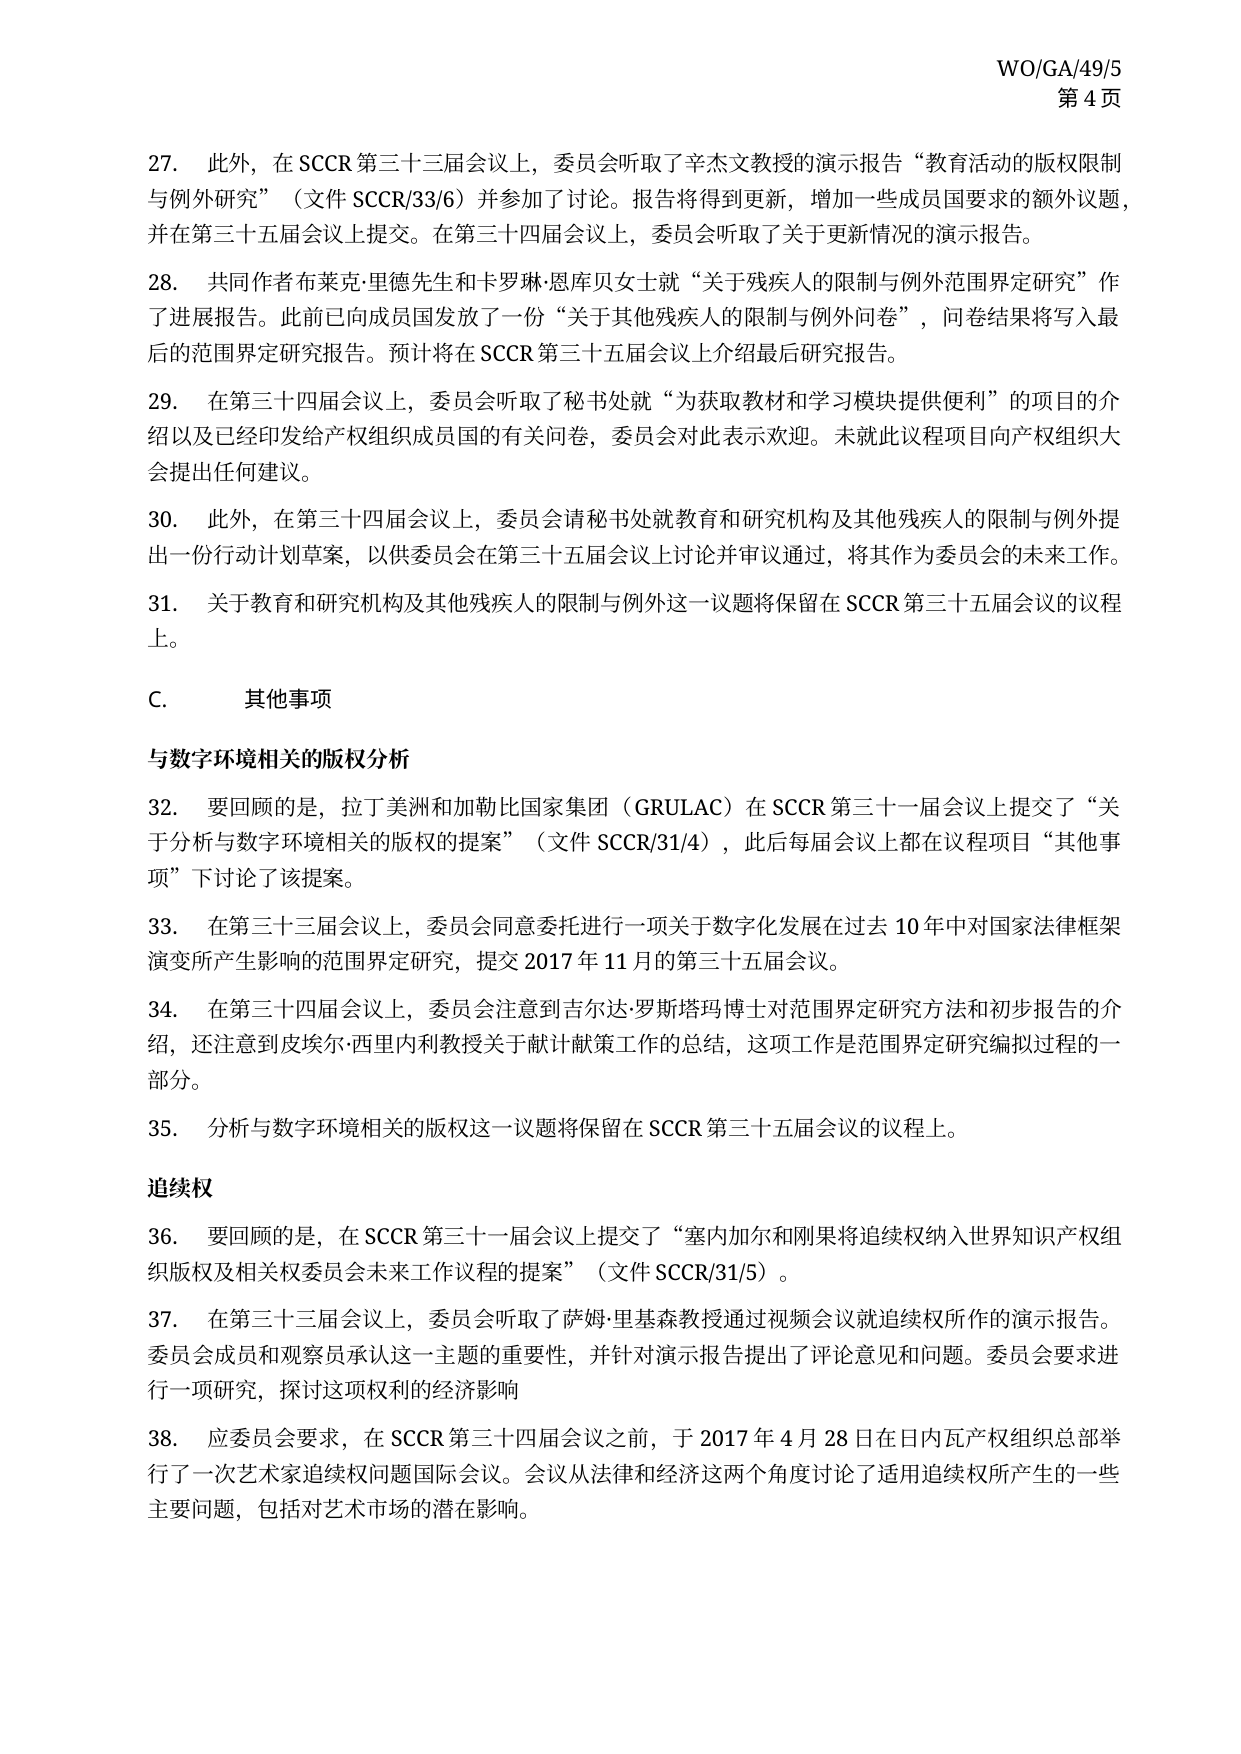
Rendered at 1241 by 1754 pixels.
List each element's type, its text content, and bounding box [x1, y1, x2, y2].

list 要回顾的是，拉丁美洲和加勒比国家集团（GRULAC）在SCCR第三十一届会议上提交了“关于分析与数字环境相关的版权的提案”（文件SCCR/31/4），此后每届会议上都在议程项目“其他事项”下讨论了该提案。 [148, 786, 1122, 892]
list 分析与数字环境相关的版权这一议题将保留在SCCR第三十五届会议的议程上。 [148, 1107, 1122, 1142]
text 追续权 [148, 1167, 1122, 1203]
list 此外，在第三十四届会议上，委员会请秘书处就教育和研究机构及其他残疾人的限制与例外提出一份行动计划草案，以供委员会在第三十五届会议上讨论并审议通过，将其作为委员会的未来工作。 [148, 499, 1122, 569]
list 要回顾的是，在SCCR第三十一届会议上提交了“塞内加尔和刚果将追续权纳入世界知识产权组织版权及相关权委员会未来工作议程的提案”（文件SCCR/31/5）。 [148, 1215, 1122, 1286]
list 在第三十三届会议上，委员会听取了萨姆·里基森教授通过视频会议就追续权所作的演示报告。委员会成员和观察员承认这一主题的重要性，并针对演示报告提出了评论意见和问题。委员会要求进行一项研究，探讨这项权利的经济影响 [148, 1299, 1122, 1405]
list 在第三十四届会议上，委员会听取了秘书处就“为获取教材和学习模块提供便利”的项目的介绍以及已经印发给产权组织成员国的有关问卷，委员会对此表示欢迎。未就此议程项目向产权组织大会提出任何建议。 [148, 380, 1122, 486]
list 共同作者布莱克·里德先生和卡罗琳·恩库贝女士就“关于残疾人的限制与例外范围界定研究”作了进展报告。此前已向成员国发放了一份“关于其他残疾人的限制与例外问卷”，问卷结果将写入最后的范围界定研究报告。预计将在SCCR第三十五届会议上介绍最后研究报告。 [148, 261, 1122, 367]
list 在第三十四届会议上，委员会注意到吉尔达·罗斯塔玛博士对范围界定研究方法和初步报告的介绍，还注意到皮埃尔·西里内利教授关于献计献策工作的总结，这项工作是范围界定研究编拟过程的一部分。 [148, 988, 1122, 1094]
text 与数字环境相关的版权分析 [148, 738, 1122, 774]
list 此外，在SCCR第三十三届会议上，委员会听取了辛杰文教授的演示报告“教育活动的版权限制与例外研究”（文件SCCR/33/6）并参加了讨论。报告将得到更新，增加一些成员国要求的额外议题，并在第三十五届会议上提交。在第三十四届会议上，委员会听取了关于更新情况的演示报告。 [148, 142, 1122, 249]
list 应委员会要求，在SCCR第三十四届会议之前，于2017年4月28日在日内瓦产权组织总部举行了一次艺术家追续权问题国际会议。会议从法律和经济这两个角度讨论了适用追续权所产生的一些主要问题，包括对艺术市场的潜在影响。 [148, 1417, 1122, 1524]
subtitle 其他事项 [148, 678, 1122, 713]
list 在第三十三届会议上，委员会同意委托进行一项关于数字化发展在过去10年中对国家法律框架演变所产生影响的范围界定研究，提交2017年11月的第三十五届会议。 [148, 905, 1122, 976]
list 关于教育和研究机构及其他残疾人的限制与例外这一议题将保留在SCCR第三十五届会议的议程上。 [148, 582, 1122, 653]
